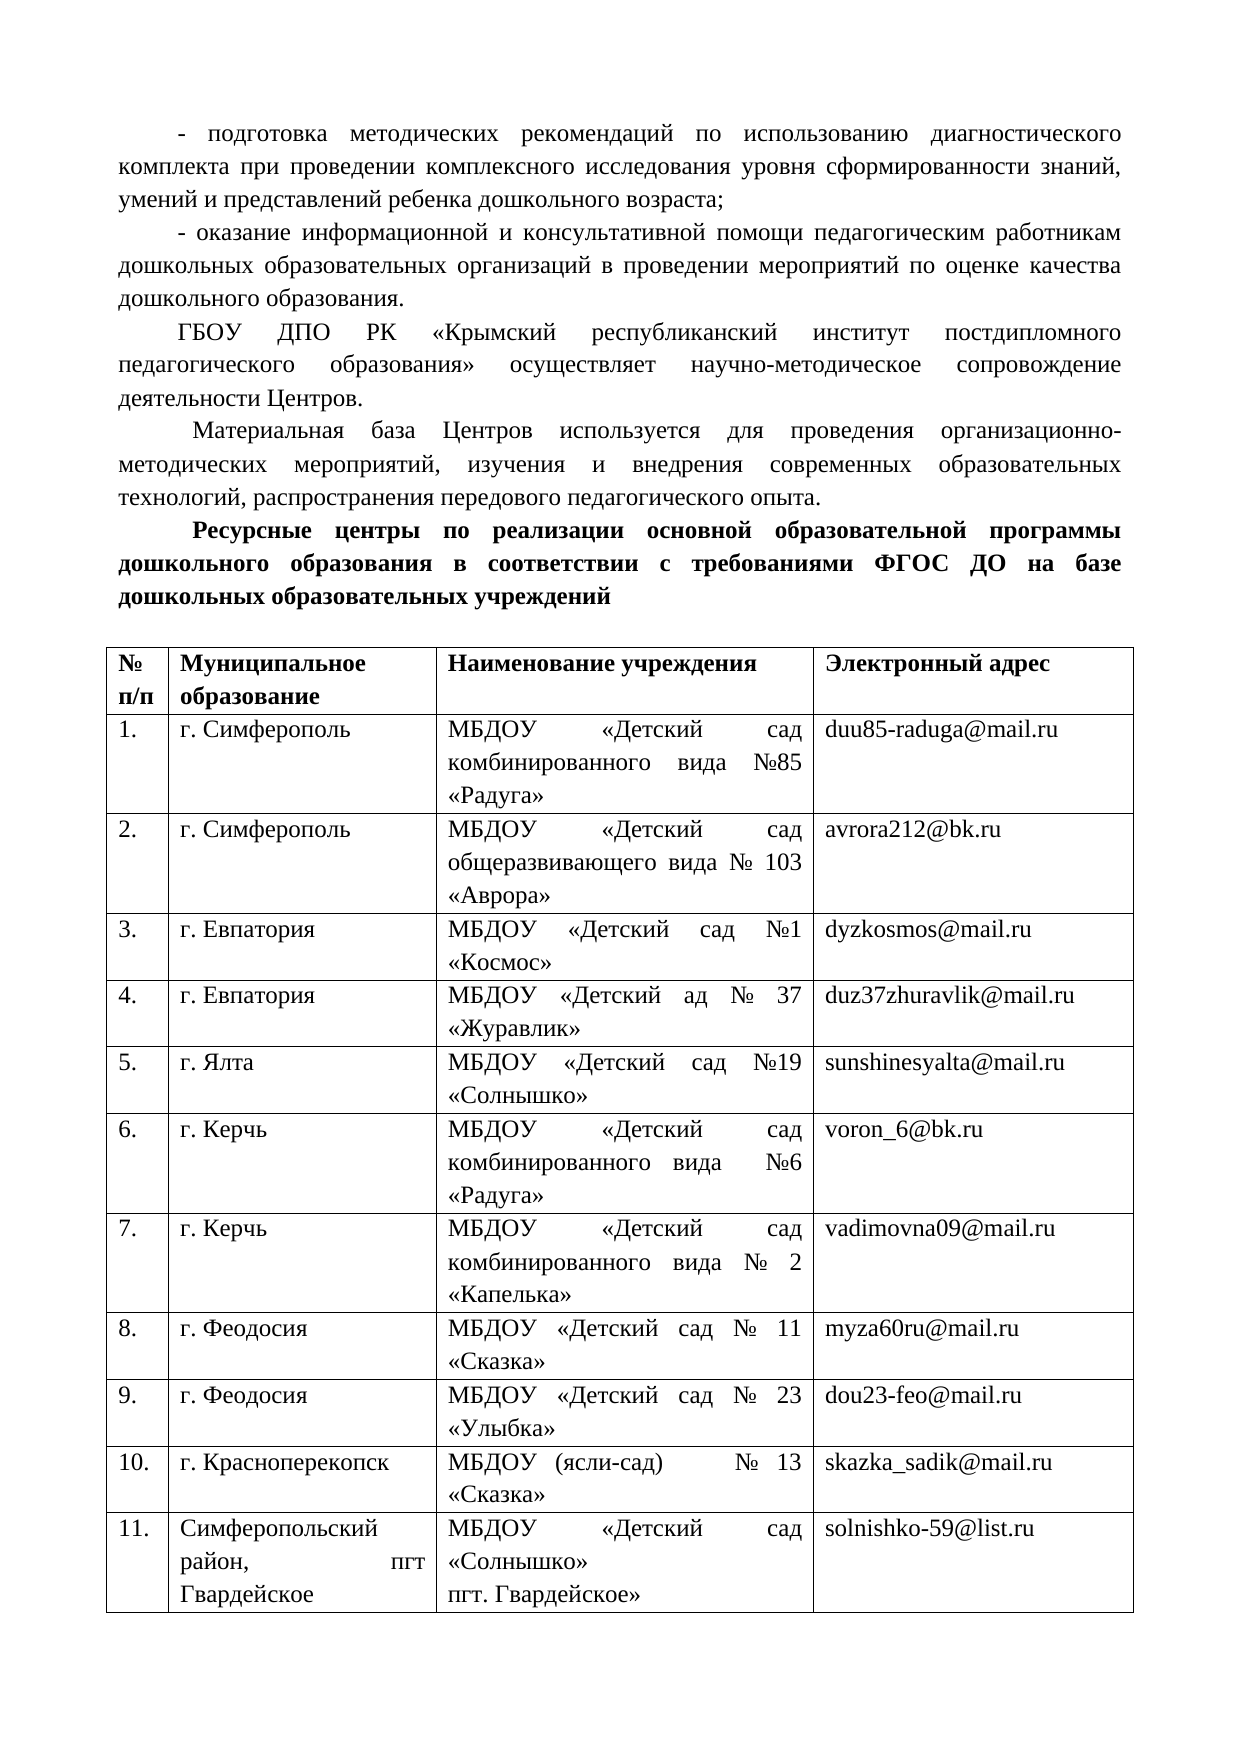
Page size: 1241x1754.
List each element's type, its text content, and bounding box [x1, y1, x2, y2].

table_cell г. Симферополь [169, 715, 436, 813]
table_cell 7. [107, 1214, 168, 1312]
table_cell МБДОУ «Детский ад № 37 «Журавлик» [437, 981, 813, 1046]
table_cell myza60ru@mail.ru [814, 1313, 1133, 1379]
table_cell solnishko-59@list.ru [814, 1513, 1133, 1612]
table_cell МБДОУ «Детский сад №19 «Солнышко» [437, 1047, 813, 1113]
table_cell skazka_sadik@mail.ru [814, 1447, 1133, 1512]
text Материальная база Центров используется для проведения организационно-методических мероприятий, изучения и внедрения современных образовательных технологий, распространения передового педагогического опыта. [118, 416, 1122, 510]
table_cell 9. [107, 1380, 168, 1446]
text - оказание информационной и консультативной помощи педагогическим работникам дошкольных образовательных организаций в проведении мероприятий по оценке качества дошкольного образования. [118, 217, 1122, 312]
table_cell г. Феодосия [169, 1313, 436, 1379]
table_cell sunshinesyalta@mail.ru [814, 1047, 1133, 1113]
table_cell dyzkosmos@mail.ru [814, 914, 1133, 979]
table_cell МБДОУ «Детский сад № 23 «Улыбка» [437, 1380, 813, 1446]
table_cell duu85-raduga@mail.ru [814, 715, 1133, 813]
table_cell г. Феодосия [169, 1380, 436, 1446]
table_cell г. Красноперекопск [169, 1447, 436, 1512]
table_cell МБДОУ «Детский сад № 11 «Сказка» [437, 1313, 813, 1379]
table_cell duz37zhuravlik@mail.ru [814, 981, 1133, 1046]
table_cell 5. [107, 1047, 168, 1113]
table_header № п/п [107, 648, 168, 713]
table_cell avrora212@bk.ru [814, 814, 1133, 913]
table_cell voron_6@bk.ru [814, 1114, 1133, 1212]
table_cell 1. [107, 715, 168, 813]
text ГБОУ ДПО РК «Крымский республиканский институт постдипломного педагогического образования» осуществляет научно-методическое сопровождение деятельности Центров. [118, 317, 1122, 411]
table_cell 4. [107, 981, 168, 1046]
table_cell dou23-feo@mail.ru [814, 1380, 1133, 1446]
table_cell МБДОУ «Детский сад общеразвивающего вида № 103 «Аврора» [437, 814, 813, 913]
table_cell МБДОУ «Детский сад комбинированного вида №6 «Радуга» [437, 1114, 813, 1212]
text Ресурсные центры по реализации основной образовательной программы дошкольного образования в соответствии с требованиями ФГОС ДО на базе дошкольных образовательных учреждений [118, 515, 1122, 609]
table_cell г. Евпатория [169, 981, 436, 1046]
table_cell 2. [107, 814, 168, 913]
table_cell г. Ялта [169, 1047, 436, 1113]
table_cell МБДОУ «Детский сад комбинированного вида № 2 «Капелька» [437, 1214, 813, 1312]
table_header Наименование учреждения [437, 648, 813, 713]
table_cell МБДОУ (ясли-сад) № 13 «Сказка» [437, 1447, 813, 1512]
table_cell г. Евпатория [169, 914, 436, 979]
table_cell МБДОУ «Детский сад «Солнышко» пгт. Гвардейское» [437, 1513, 813, 1612]
table_cell 10. [107, 1447, 168, 1512]
table_cell г. Керчь [169, 1214, 436, 1312]
table_cell Симферопольский район, пгт Гвардейское [169, 1513, 436, 1612]
table_cell МБДОУ «Детский сад №1 «Космос» [437, 914, 813, 979]
table_cell г. Симферополь [169, 814, 436, 913]
table_cell 8. [107, 1313, 168, 1379]
table_cell vadimovna09@mail.ru [814, 1214, 1133, 1312]
text - подготовка методических рекомендаций по использованию диагностического комплекта при проведении комплексного исследования уровня сформированности знаний, умений и представлений ребенка дошкольного возраста; [118, 118, 1122, 213]
table_cell г. Керчь [169, 1114, 436, 1212]
table_cell 11. [107, 1513, 168, 1612]
table_cell 3. [107, 914, 168, 979]
table_cell 6. [107, 1114, 168, 1212]
table_header Муниципальное образование [169, 648, 436, 713]
table_cell МБДОУ «Детский сад комбинированного вида №85 «Радуга» [437, 715, 813, 813]
table_header Электронный адрес [814, 648, 1133, 713]
